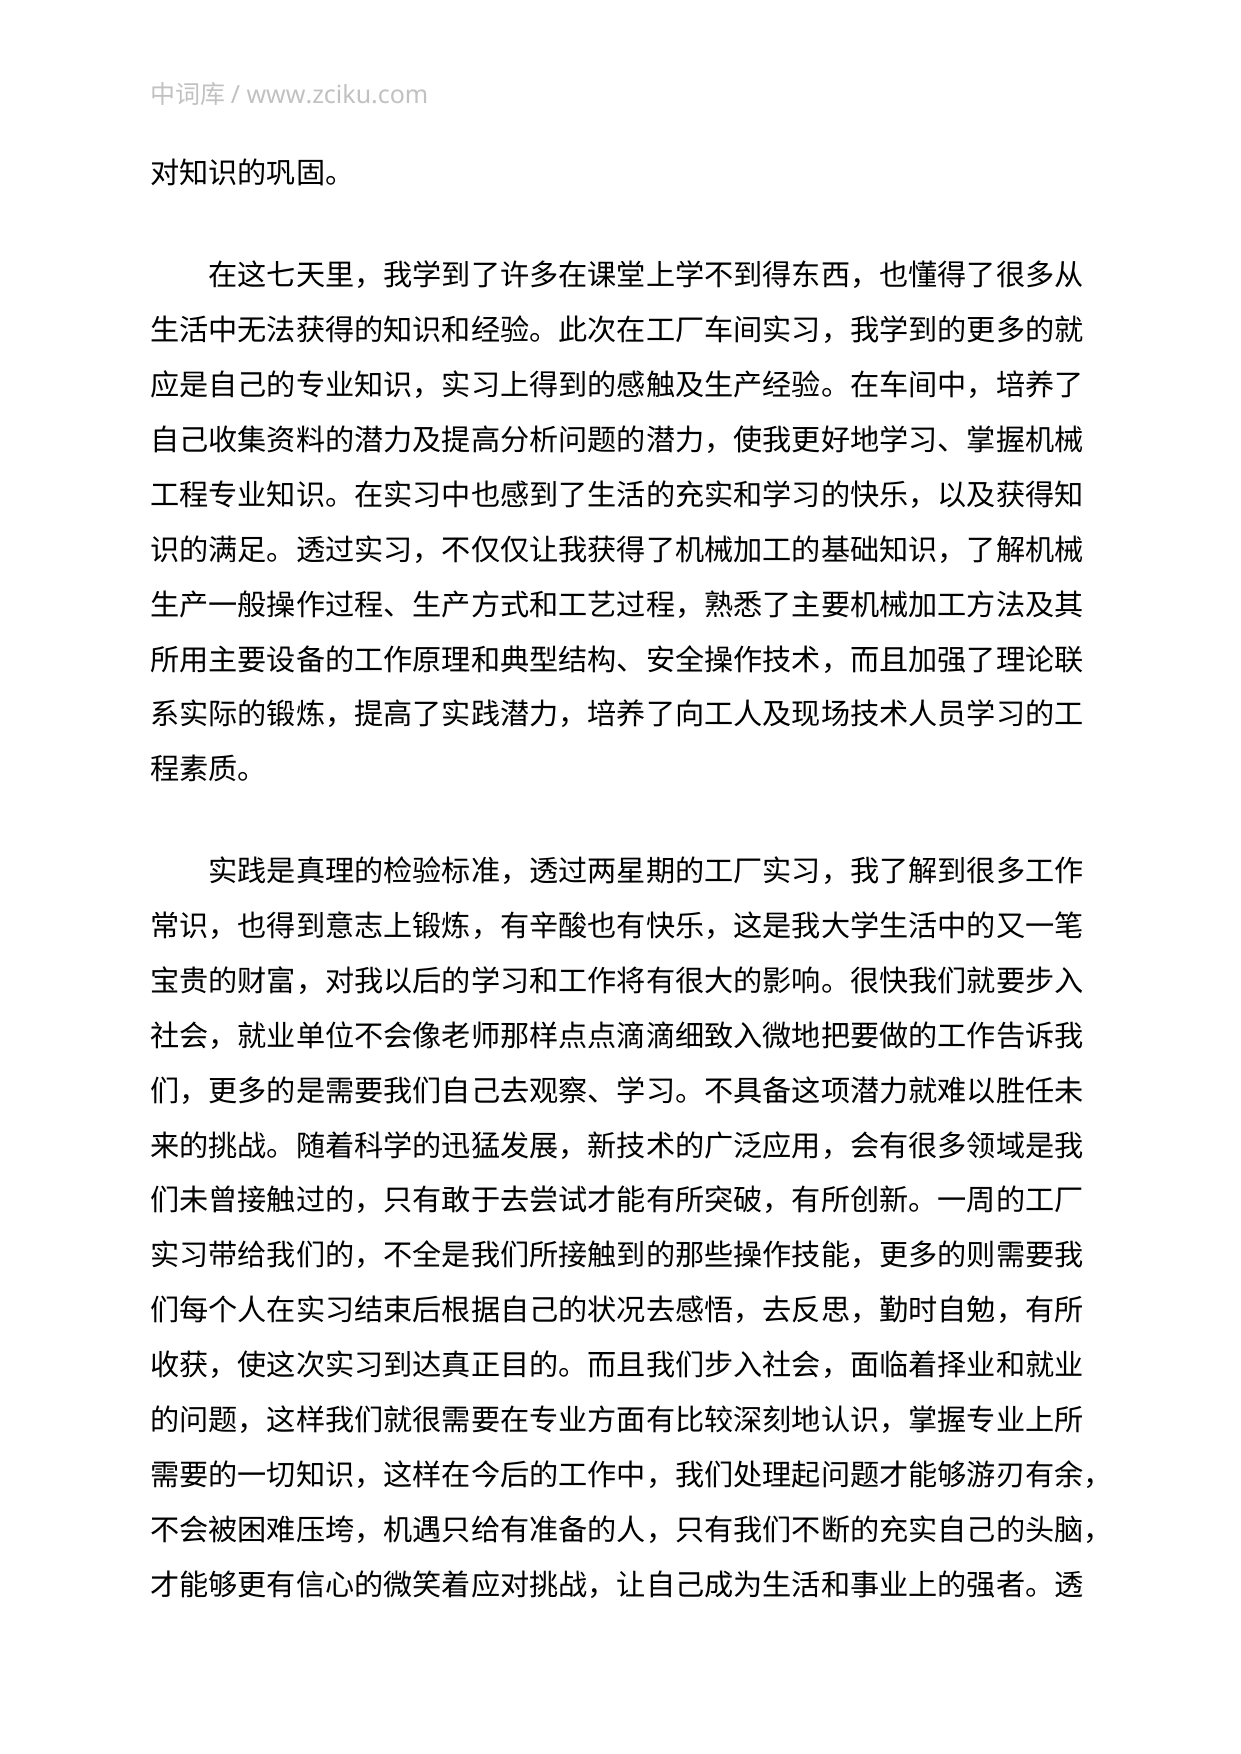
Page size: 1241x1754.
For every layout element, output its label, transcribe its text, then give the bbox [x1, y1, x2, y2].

text 在这七天里，我学到了许多在课堂上学不到得东西，也懂得了很多从生活中无法获得的知识和经验。此次在工厂车间实习，我学到的更多的就应是自己的专业知识，实习上得到的感触及生产经验。在车间中，培养了自己收集资料的潜力及提高分析问题的潜力，使我更好地学习、掌握机械工程专业知识。在实习中也感到了生活的充实和学习的快乐，以及获得知识的满足。透过实习，不仅仅让我获得了机械加工的基础知识，了解机械生产一般操作过程、生产方式和工艺过程，熟悉了主要机械加工方法及其所用主要设备的工作原理和典型结构、安全操作技术，而且加强了理论联系实际的锻炼，提高了实践潜力，培养了向工人及现场技术人员学习的工程素质。 [150, 252, 1090, 788]
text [150, 848, 1090, 1603]
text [150, 150, 1090, 192]
